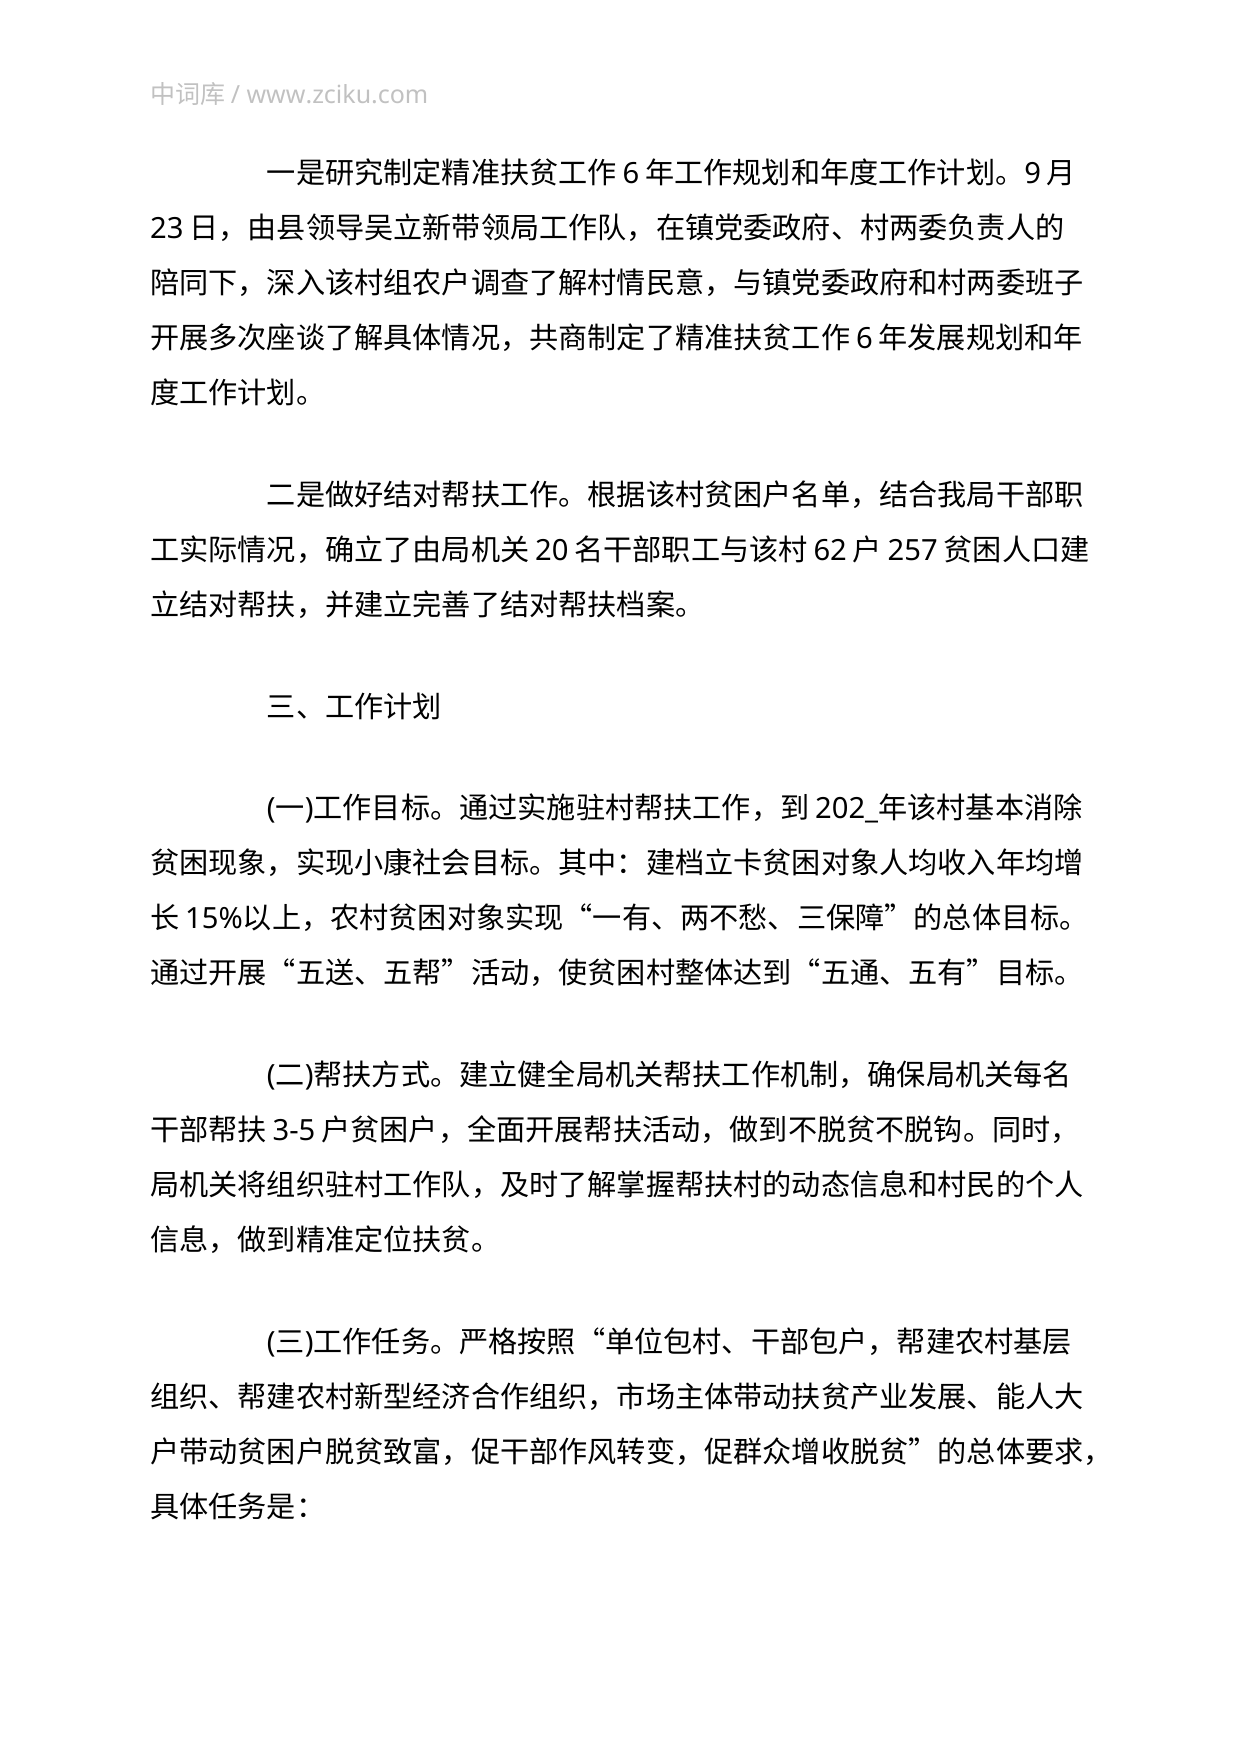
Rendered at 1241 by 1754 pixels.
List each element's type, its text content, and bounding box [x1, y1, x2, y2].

text 一是研究制定精准扶贫工作6年工作规划和年度工作计划。9月23日，由县领导吴立新带领局工作队，在镇党委政府、村两委负责人的陪同下，深入该村组农户调查了解村情民意，与镇党委政府和村两委班子开展多次座谈了解具体情况，共商制定了精准扶贫工作6年发展规划和年度工作计划。 [150, 150, 1090, 412]
text 三、工作计划 [150, 683, 1090, 726]
text (一)工作目标。通过实施驻村帮扶工作，到202_年该村基本消除贫困现象，实现小康社会目标。其中：建档立卡贫困对象人均收入年均增长15%以上，农村贫困对象实现“一有、两不愁、三保障”的总体目标。通过开展“五送、五帮”活动，使贫困村整体达到“五通、五有”目标。 [150, 785, 1090, 992]
text (二)帮扶方式。建立健全局机关帮扶工作机制，确保局机关每名干部帮扶3-5户贫困户，全面开展帮扶活动，做到不脱贫不脱钩。同时，局机关将组织驻村工作队，及时了解掌握帮扶村的动态信息和村民的个人信息，做到精准定位扶贫。 [150, 1052, 1090, 1259]
text 二是做好结对帮扶工作。根据该村贫困户名单，结合我局干部职工实际情况，确立了由局机关20名干部职工与该村62户257贫困人口建立结对帮扶，并建立完善了结对帮扶档案。 [150, 472, 1090, 624]
text (三)工作任务。严格按照“单位包村、干部包户，帮建农村基层组织、帮建农村新型经济合作组织，市场主体带动扶贫产业发展、能人大户带动贫困户脱贫致富，促干部作风转变，促群众增收脱贫”的总体要求，具体任务是： [150, 1318, 1090, 1526]
